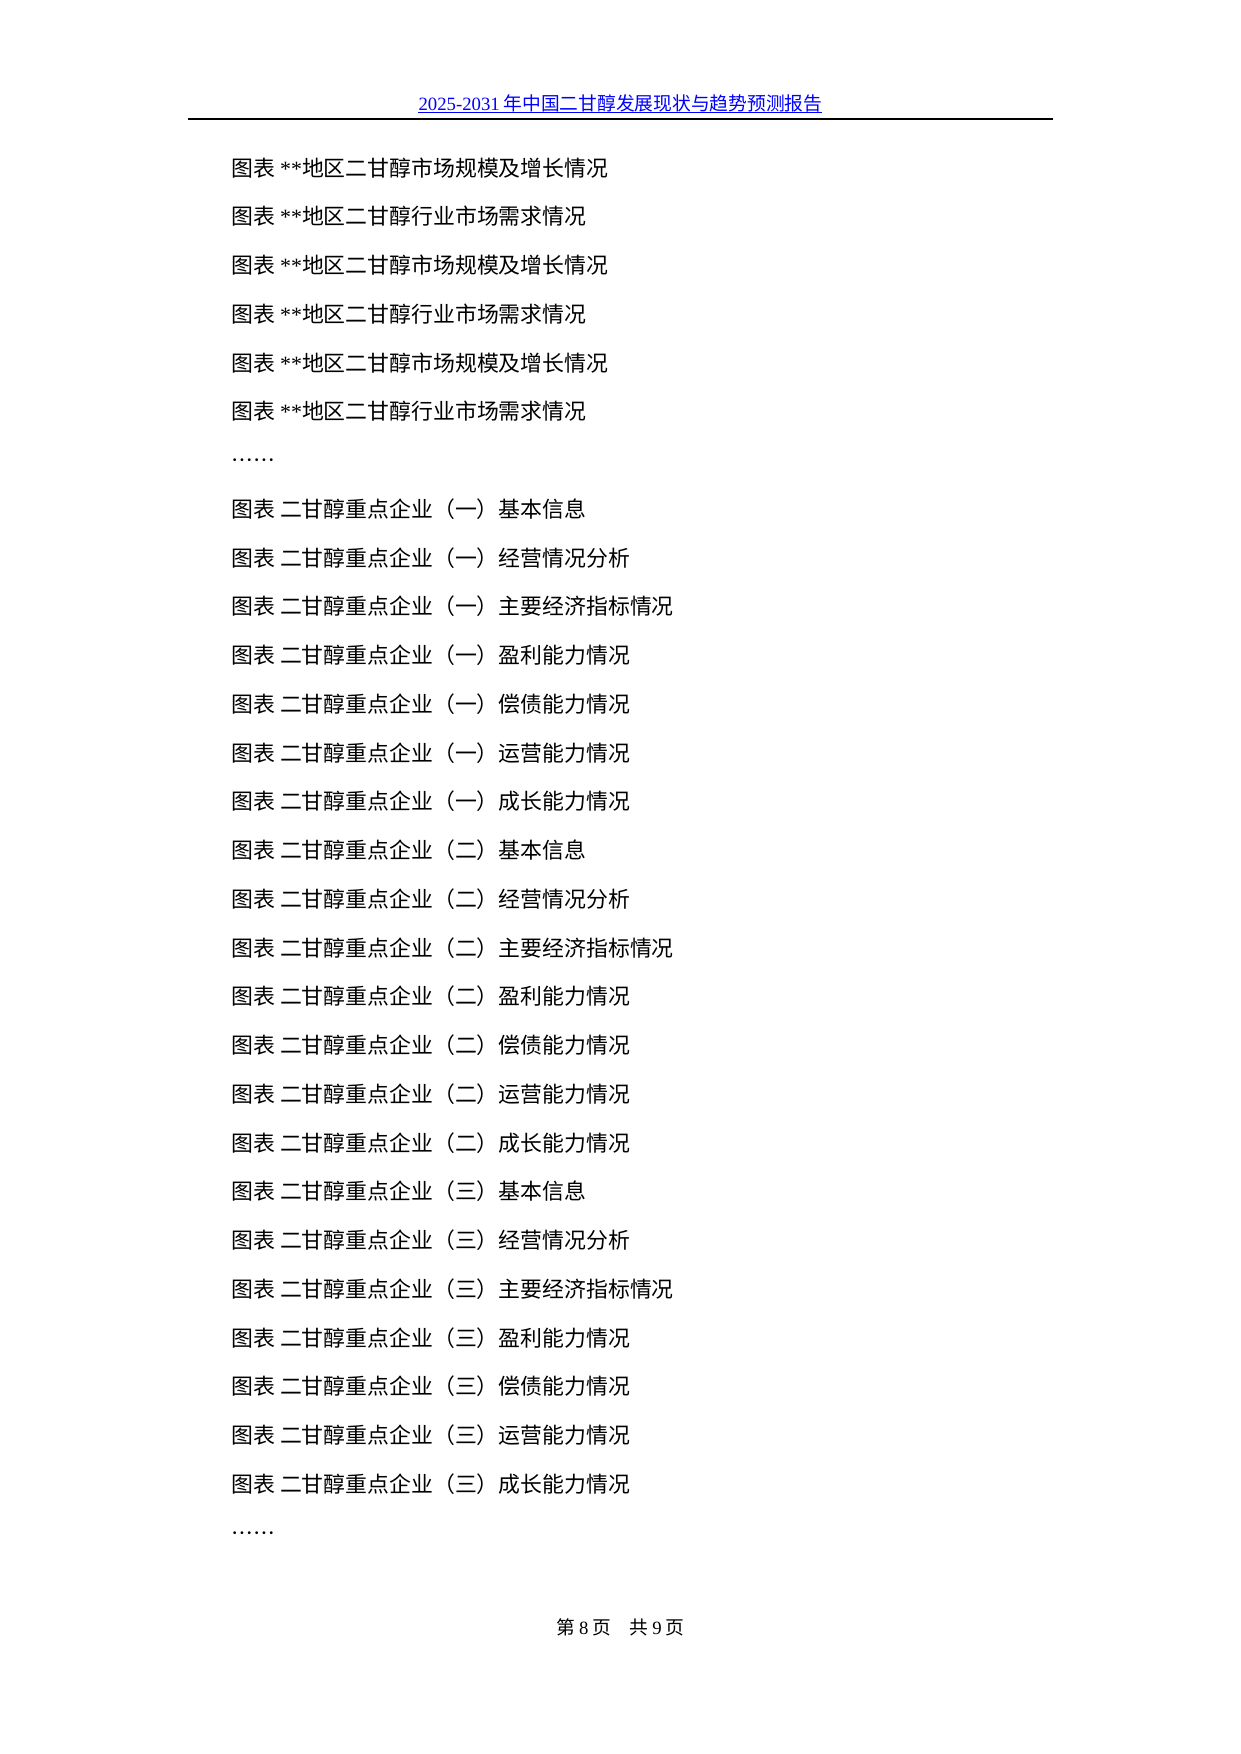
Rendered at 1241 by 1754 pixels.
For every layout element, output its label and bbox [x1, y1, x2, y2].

text [187, 150, 1053, 1548]
